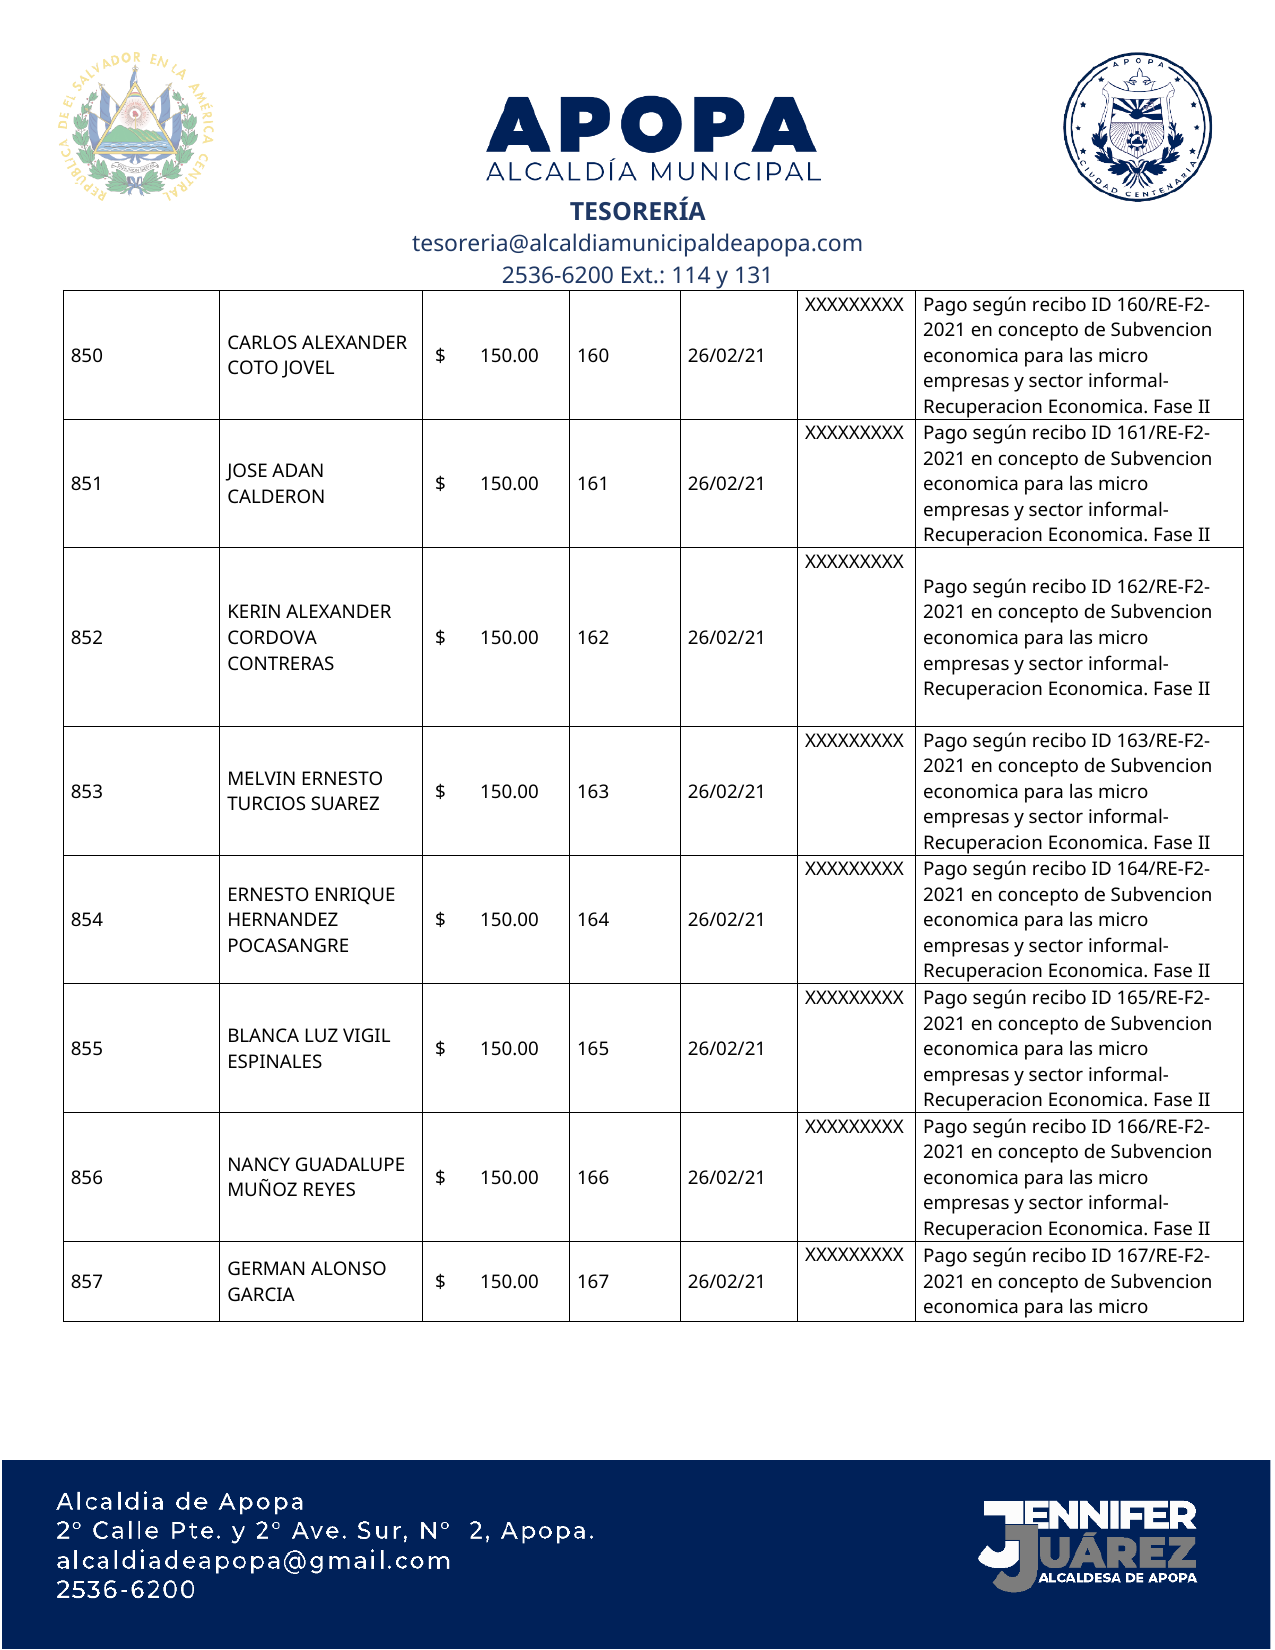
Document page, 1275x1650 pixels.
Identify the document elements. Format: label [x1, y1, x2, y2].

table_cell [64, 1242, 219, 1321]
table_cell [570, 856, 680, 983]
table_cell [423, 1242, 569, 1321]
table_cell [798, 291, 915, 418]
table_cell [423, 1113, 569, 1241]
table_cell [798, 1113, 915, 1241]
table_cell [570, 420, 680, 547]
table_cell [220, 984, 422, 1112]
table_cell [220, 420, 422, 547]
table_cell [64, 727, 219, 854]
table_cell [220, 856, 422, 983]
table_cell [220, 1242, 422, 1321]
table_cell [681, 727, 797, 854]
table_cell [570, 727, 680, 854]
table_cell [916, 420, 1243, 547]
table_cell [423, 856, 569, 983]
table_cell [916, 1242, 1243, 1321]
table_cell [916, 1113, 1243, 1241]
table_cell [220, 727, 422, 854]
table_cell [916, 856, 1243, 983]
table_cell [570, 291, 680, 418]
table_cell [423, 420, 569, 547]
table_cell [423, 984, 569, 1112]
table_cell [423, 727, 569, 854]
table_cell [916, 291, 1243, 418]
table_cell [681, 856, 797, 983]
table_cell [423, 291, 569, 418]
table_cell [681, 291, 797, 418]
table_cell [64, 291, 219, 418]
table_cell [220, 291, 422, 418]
picture [6, 3, 1274, 319]
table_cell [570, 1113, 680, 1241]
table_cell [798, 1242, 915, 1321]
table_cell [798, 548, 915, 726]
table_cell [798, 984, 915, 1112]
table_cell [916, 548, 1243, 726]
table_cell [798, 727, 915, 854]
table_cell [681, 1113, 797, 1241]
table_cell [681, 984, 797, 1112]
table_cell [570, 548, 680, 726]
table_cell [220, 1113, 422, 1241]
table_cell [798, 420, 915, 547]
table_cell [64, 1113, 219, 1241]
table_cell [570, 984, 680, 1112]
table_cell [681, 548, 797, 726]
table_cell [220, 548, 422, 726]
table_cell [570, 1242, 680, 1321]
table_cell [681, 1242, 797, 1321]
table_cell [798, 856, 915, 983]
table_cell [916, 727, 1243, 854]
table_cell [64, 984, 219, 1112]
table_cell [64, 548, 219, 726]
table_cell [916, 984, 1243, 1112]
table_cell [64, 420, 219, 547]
picture [0, 1460, 1271, 1648]
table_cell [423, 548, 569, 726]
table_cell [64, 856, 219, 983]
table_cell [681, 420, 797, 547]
